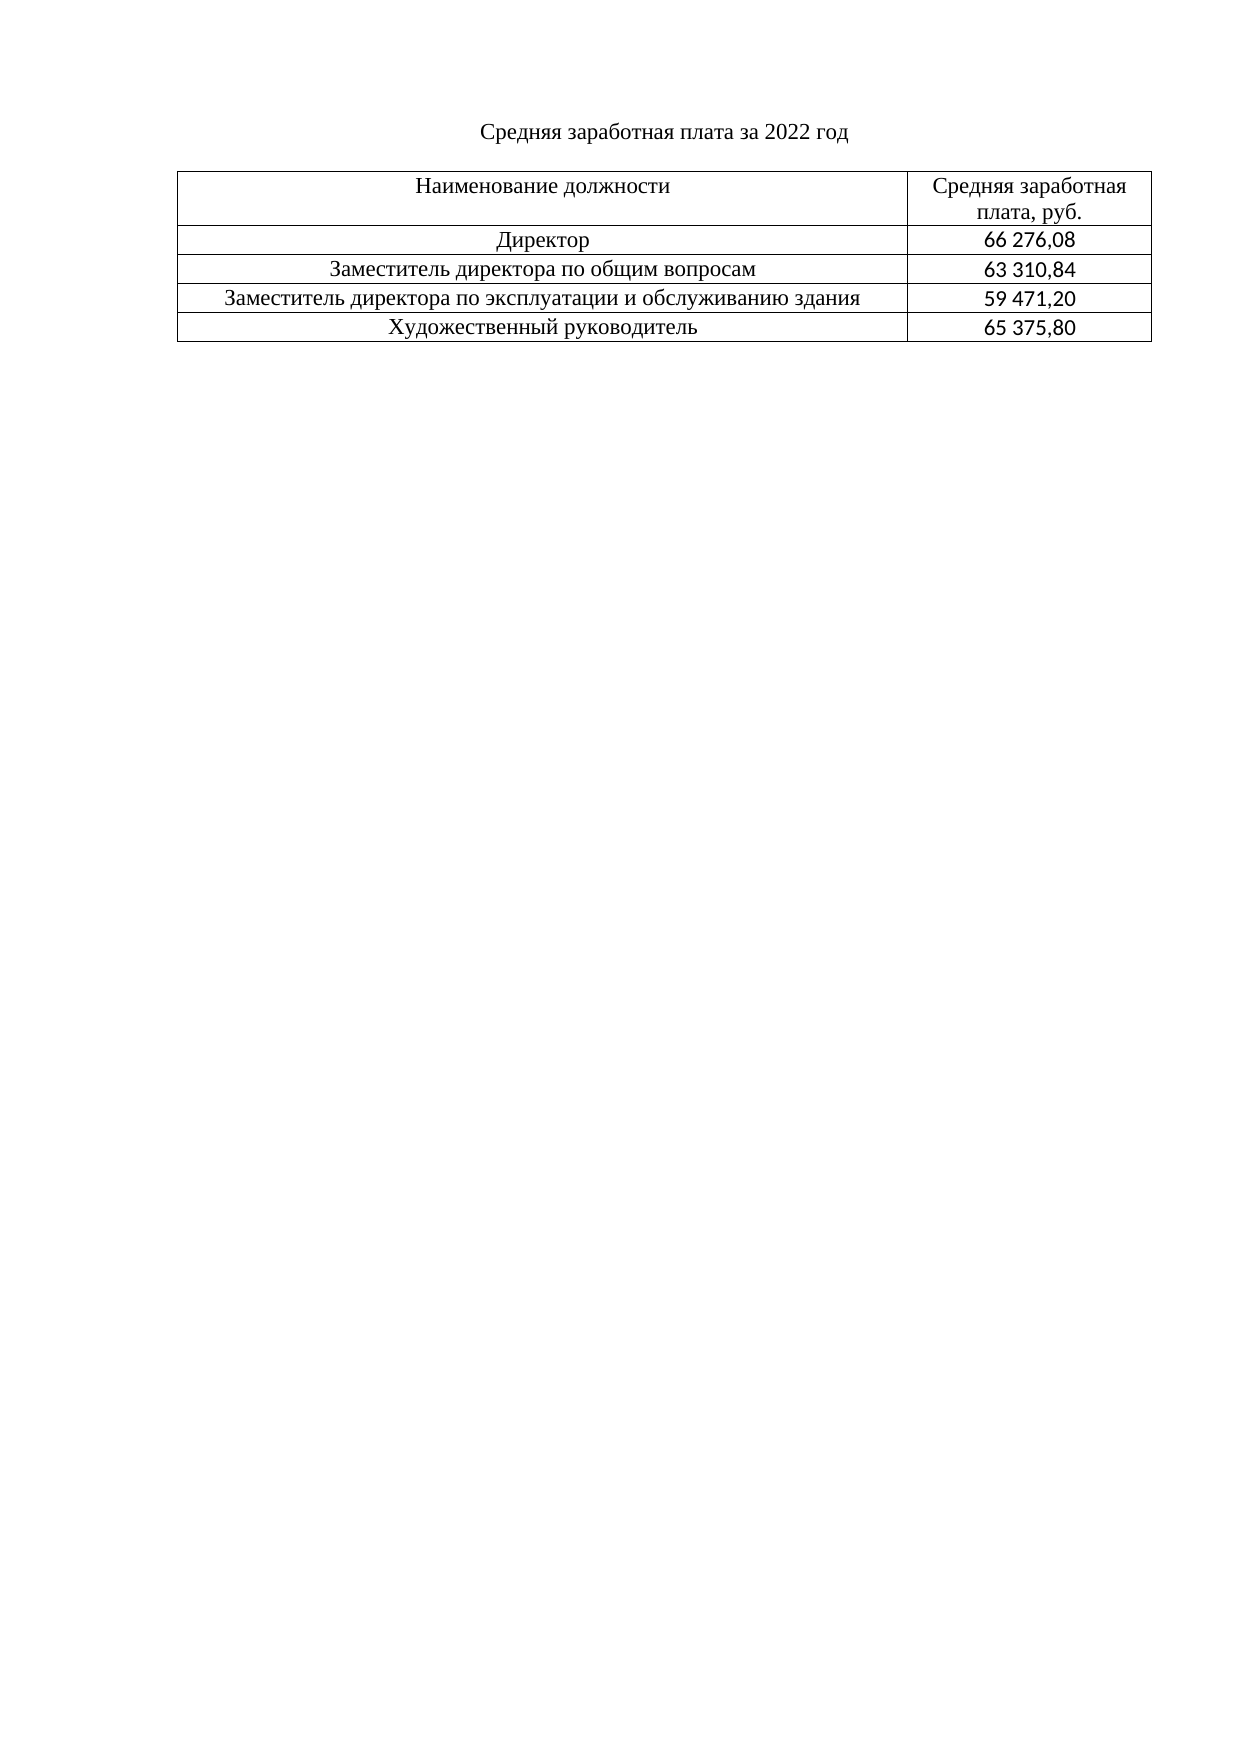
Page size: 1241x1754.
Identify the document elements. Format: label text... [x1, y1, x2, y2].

table_cell Заместитель директора по общим вопросам [178, 255, 907, 283]
table_header Наименование должности [178, 172, 907, 224]
table_cell 63 310,84 [908, 255, 1151, 283]
table_cell Директор [178, 226, 907, 254]
text Средняя заработная плата за 2022 год [177, 118, 1152, 144]
table_cell Заместитель директора по эксплуатации и обслуживанию здания [178, 284, 907, 312]
table_header Средняя заработная плата, руб. [908, 172, 1151, 224]
table_cell Художественный руководитель [178, 313, 907, 341]
table_cell 66 276,08 [908, 226, 1151, 254]
table_cell 59 471,20 [908, 284, 1151, 312]
table_cell 65 375,80 [908, 313, 1151, 341]
